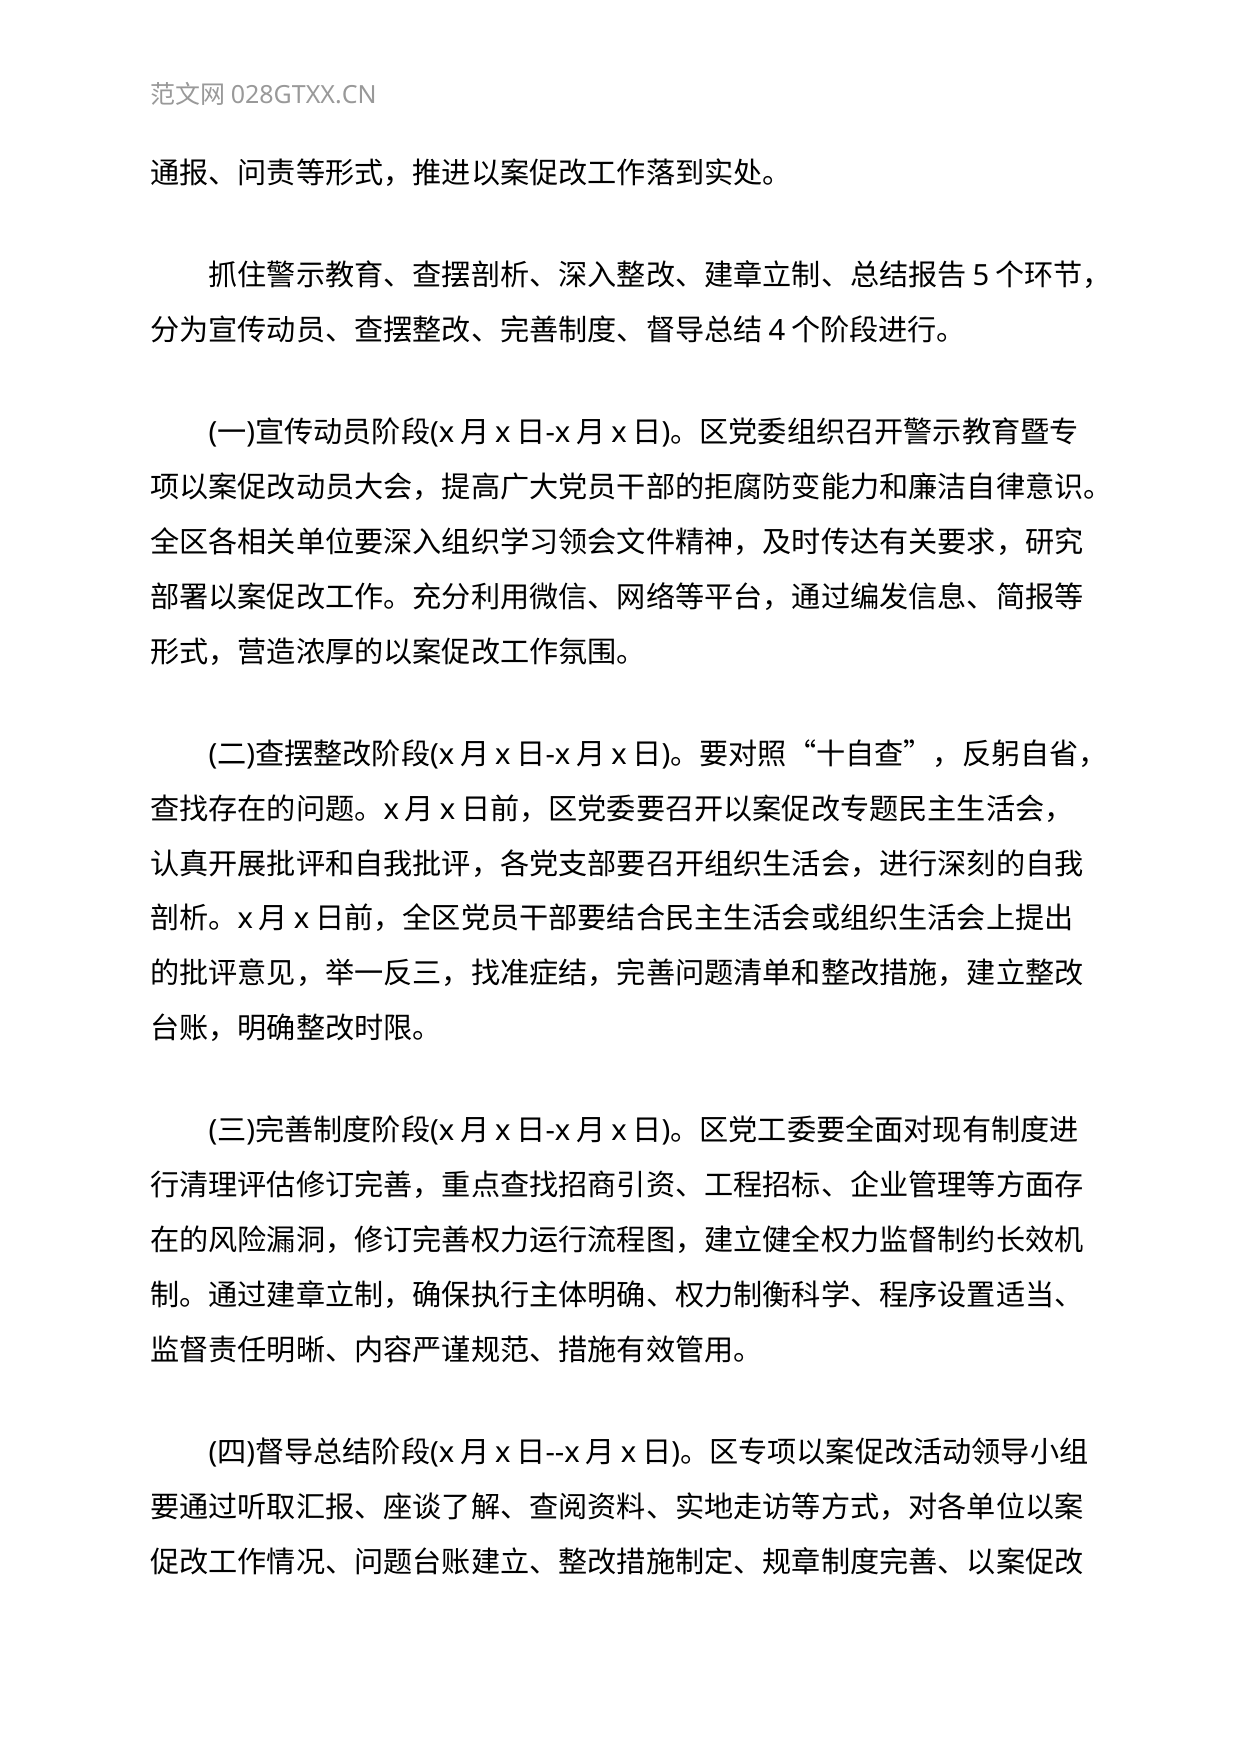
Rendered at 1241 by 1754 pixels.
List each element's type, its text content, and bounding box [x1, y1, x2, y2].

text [150, 150, 1090, 192]
text (三)完善制度阶段(x月x日-x月x日)。区党工委要全面对现有制度进行清理评估修订完善，重点查找招商引资、工程招标、企业管理等方面存在的风险漏洞，修订完善权力运行流程图，建立健全权力监督制约长效机制。通过建章立制，确保执行主体明确、权力制衡科学、程序设置适当、监督责任明晰、内容严谨规范、措施有效管用。 [150, 1107, 1090, 1369]
text (一)宣传动员阶段(x月x日-x月x日)。区党委组织召开警示教育暨专项以案促改动员大会，提高广大党员干部的拒腐防变能力和廉洁自律意识。全区各相关单位要深入组织学习领会文件精神，及时传达有关要求，研究部署以案促改工作。充分利用微信、网络等平台，通过编发信息、简报等形式，营造浓厚的以案促改工作氛围。 [150, 409, 1090, 671]
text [150, 1428, 1090, 1580]
text 抓住警示教育、查摆剖析、深入整改、建章立制、总结报告5个环节，分为宣传动员、查摆整改、完善制度、督导总结4个阶段进行。 [150, 252, 1090, 349]
text (二)查摆整改阶段(x月x日-x月x日)。要对照“十自查”，反躬自省，查找存在的问题。x月x日前，区党委要召开以案促改专题民主生活会，认真开展批评和自我批评，各党支部要召开组织生活会，进行深刻的自我剖析。x月x日前，全区党员干部要结合民主生活会或组织生活会上提出的批评意见，举一反三，找准症结，完善问题清单和整改措施，建立整改台账，明确整改时限。 [150, 730, 1090, 1047]
